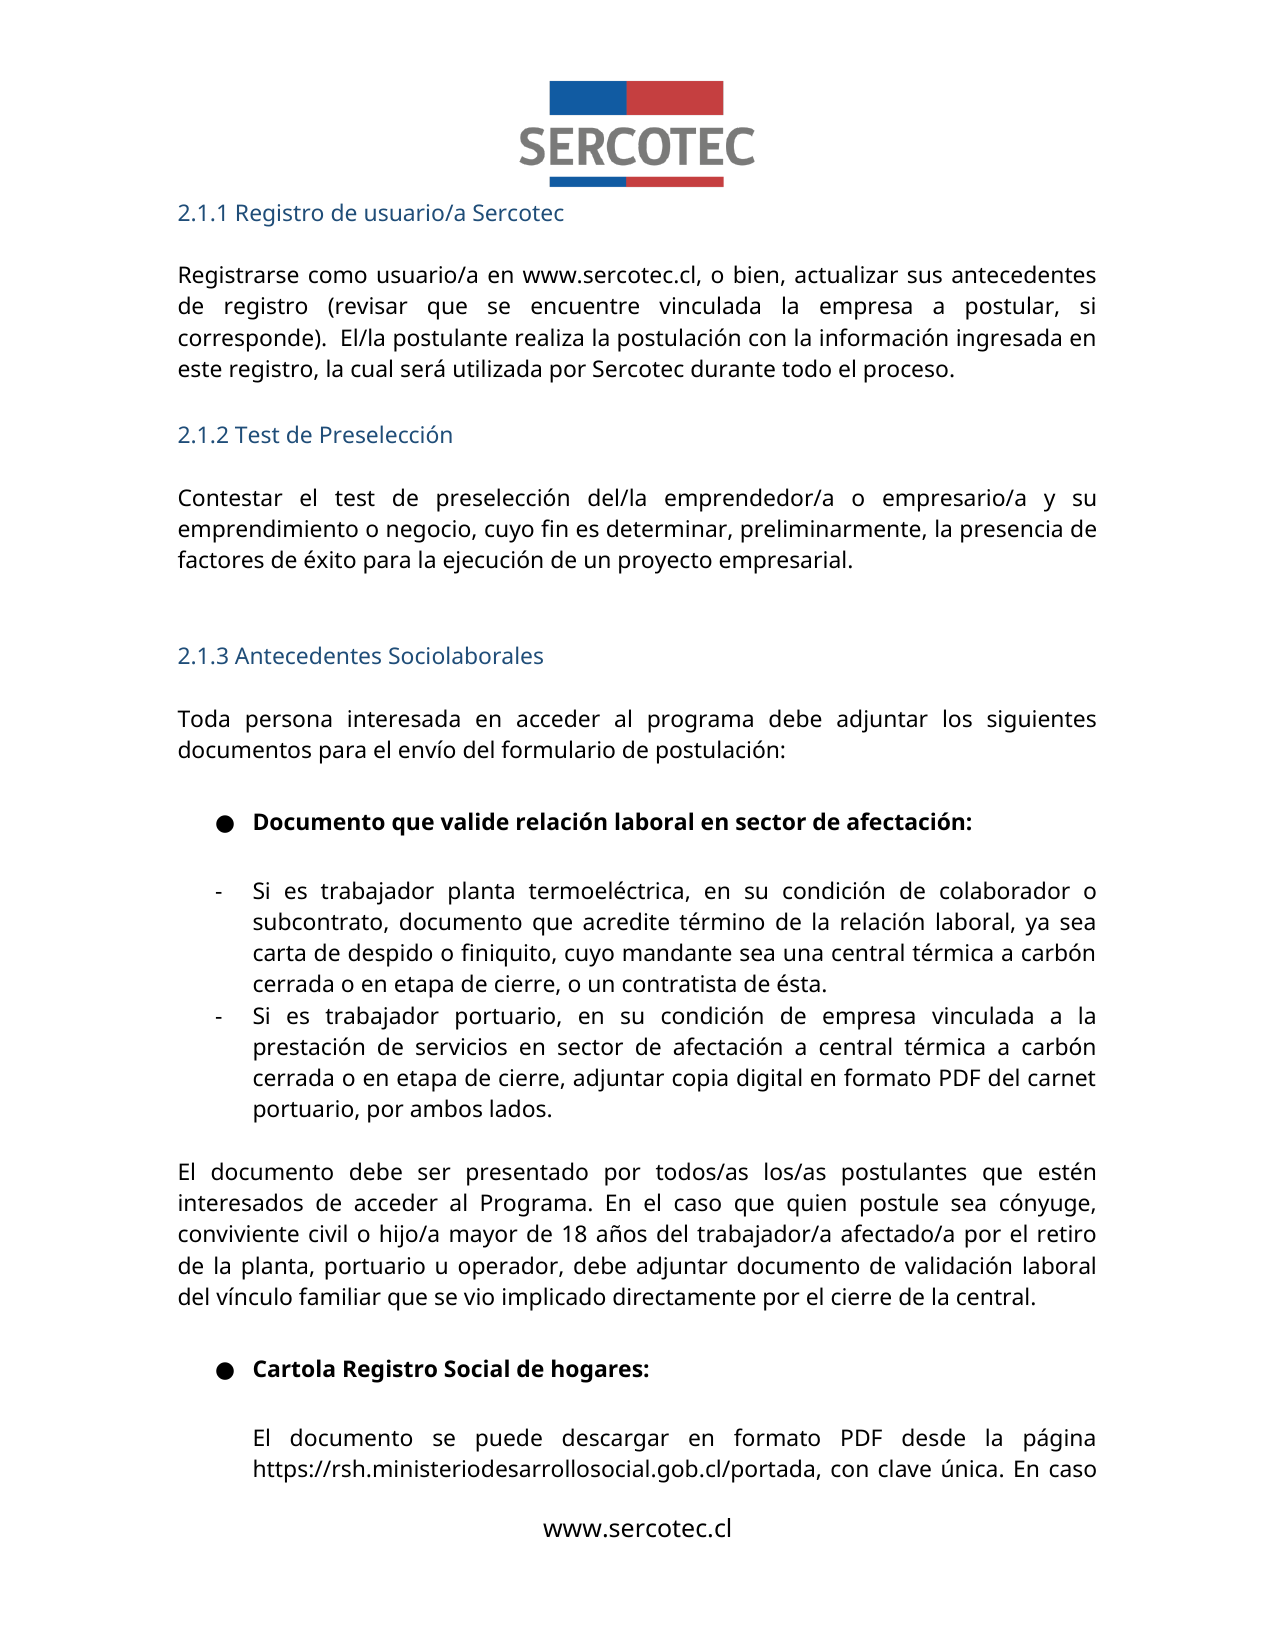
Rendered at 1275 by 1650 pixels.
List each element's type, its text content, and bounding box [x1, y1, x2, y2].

list Cartola Registro Social de hogares: [215, 1343, 1098, 1390]
list Documento que valide relación laboral en sector de afectación: [215, 796, 1098, 843]
picture [509, 73, 766, 197]
text Toda persona interesada en acceder al programa debe adjuntar los siguientes documentos para el envío del formulario de postulación: [177, 703, 1098, 765]
list Si es trabajador portuario, en su condición de empresa vinculada a la prestación de servicios en sector de afectación a central térmica a carbón cerrada o en etapa de cierre, adjuntar copia digital en formato PDF del carnet portuario, por ambos lados. [215, 1000, 1098, 1125]
list Si es trabajador planta termoeléctrica, en su condición de colaborador o subcontrato, documento que acredite término de la relación laboral, ya sea carta de despido o finiquito, cuyo mandante sea una central térmica a carbón cerrada o en etapa de cierre, o un contratista de ésta. [215, 875, 1098, 1000]
text El documento debe ser presentado por todos/as los/as postulantes que estén interesados de acceder al Programa. En el caso que quien postule sea cónyuge, conviviente civil o hijo/a mayor de 18 años del trabajador/a afectado/a por el retiro de la planta, portuario u operador, debe adjuntar documento de validación laboral del vínculo familiar que se vio implicado directamente por el cierre de la central. [177, 1156, 1098, 1312]
text Contestar el test de preselección del/la emprendedor/a o empresario/a y su emprendimiento o negocio, cuyo fin es determinar, preliminarmente, la presencia de factores de éxito para la ejecución de un proyecto empresarial. [177, 482, 1098, 576]
subtitle 2.1.3 Antecedentes Sociolaborales [177, 640, 1098, 671]
subtitle 2.1.1 Registro de usuario/a Sercotec [177, 196, 1098, 228]
text Registrarse como usuario/a en www.sercotec.cl, o bien, actualizar sus antecedentes de registro (revisar que se encuentre vinculada la empresa a postular, si corresponde). El/la postulante realiza la postulación con la información ingresada en este registro, la cual será utilizada por Sercotec durante todo el proceso. [177, 259, 1098, 384]
subtitle 2.1.2 Test de Preselección [177, 419, 1098, 451]
